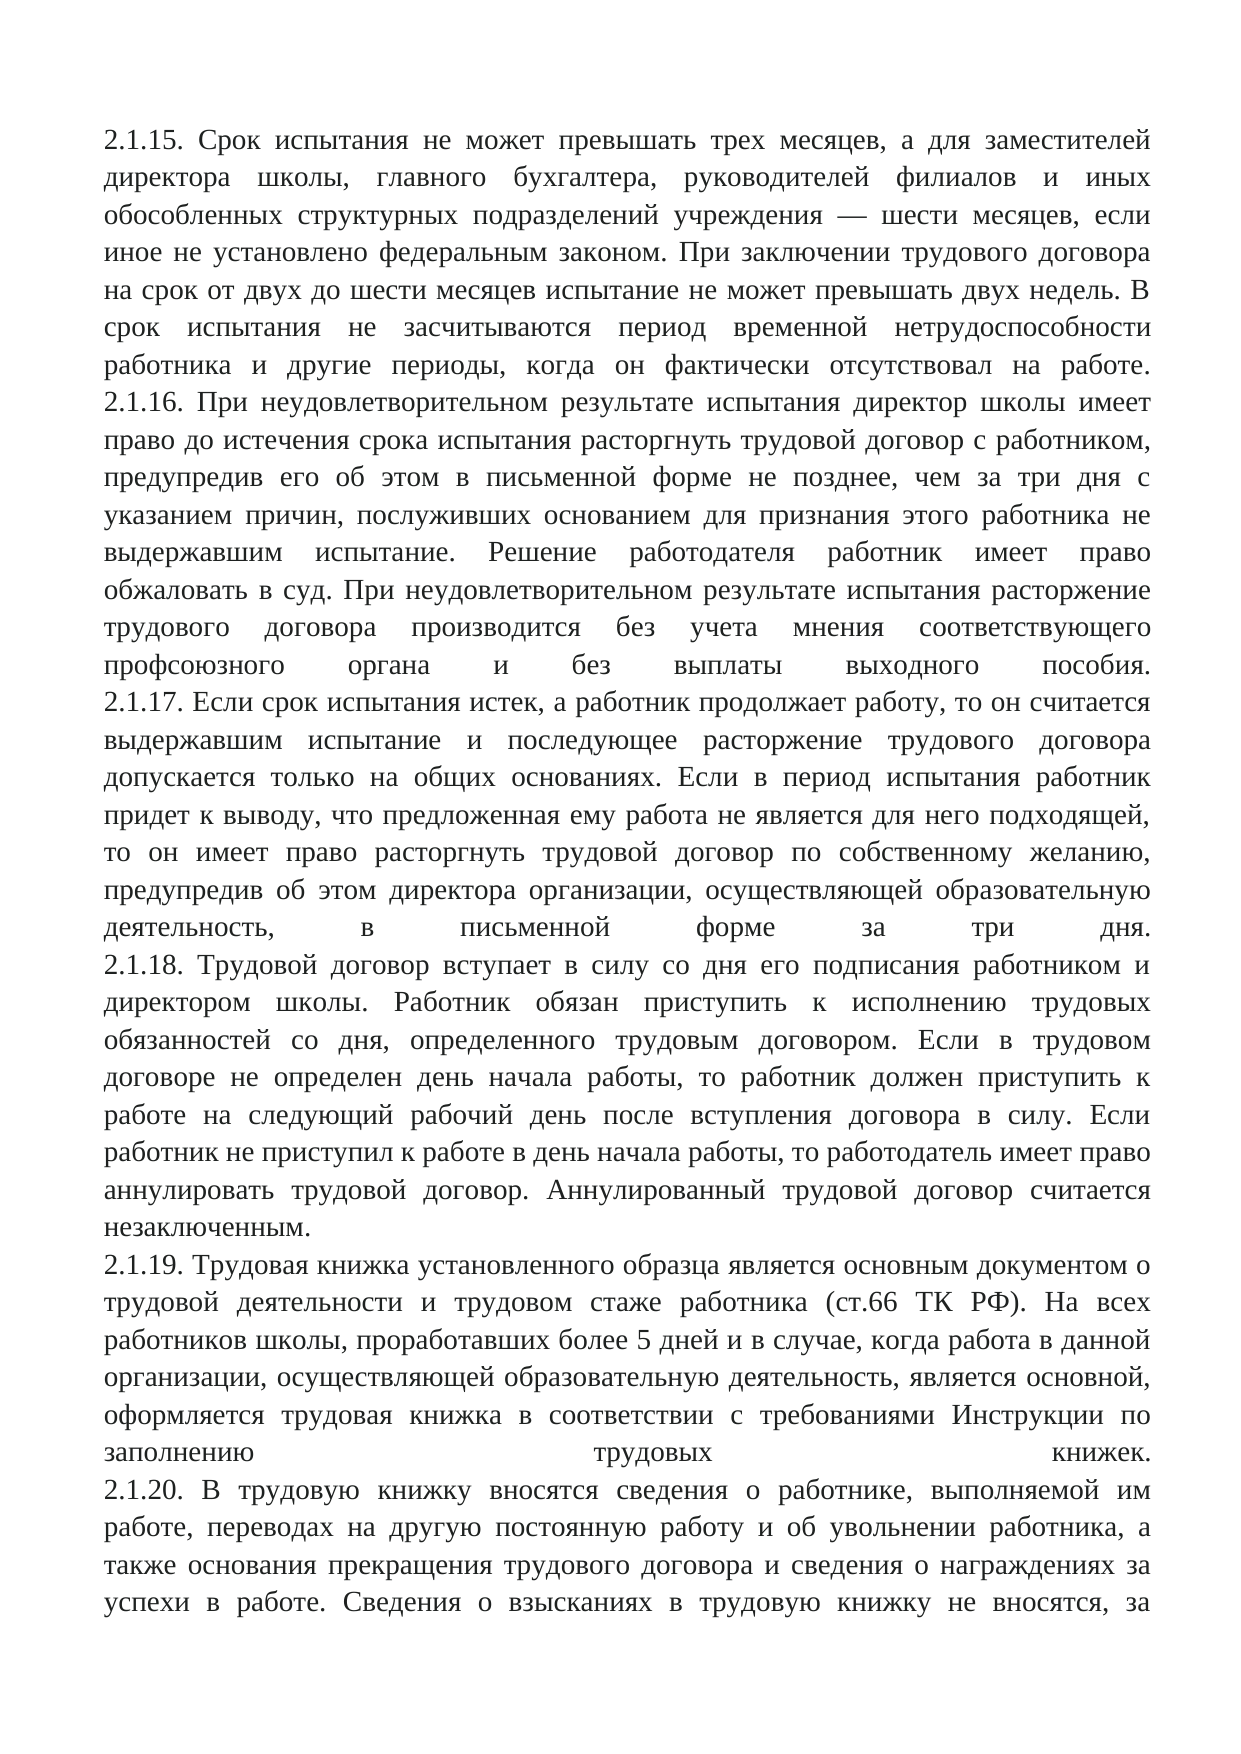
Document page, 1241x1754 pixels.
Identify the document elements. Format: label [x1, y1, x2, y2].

text [103, 118, 1152, 1618]
